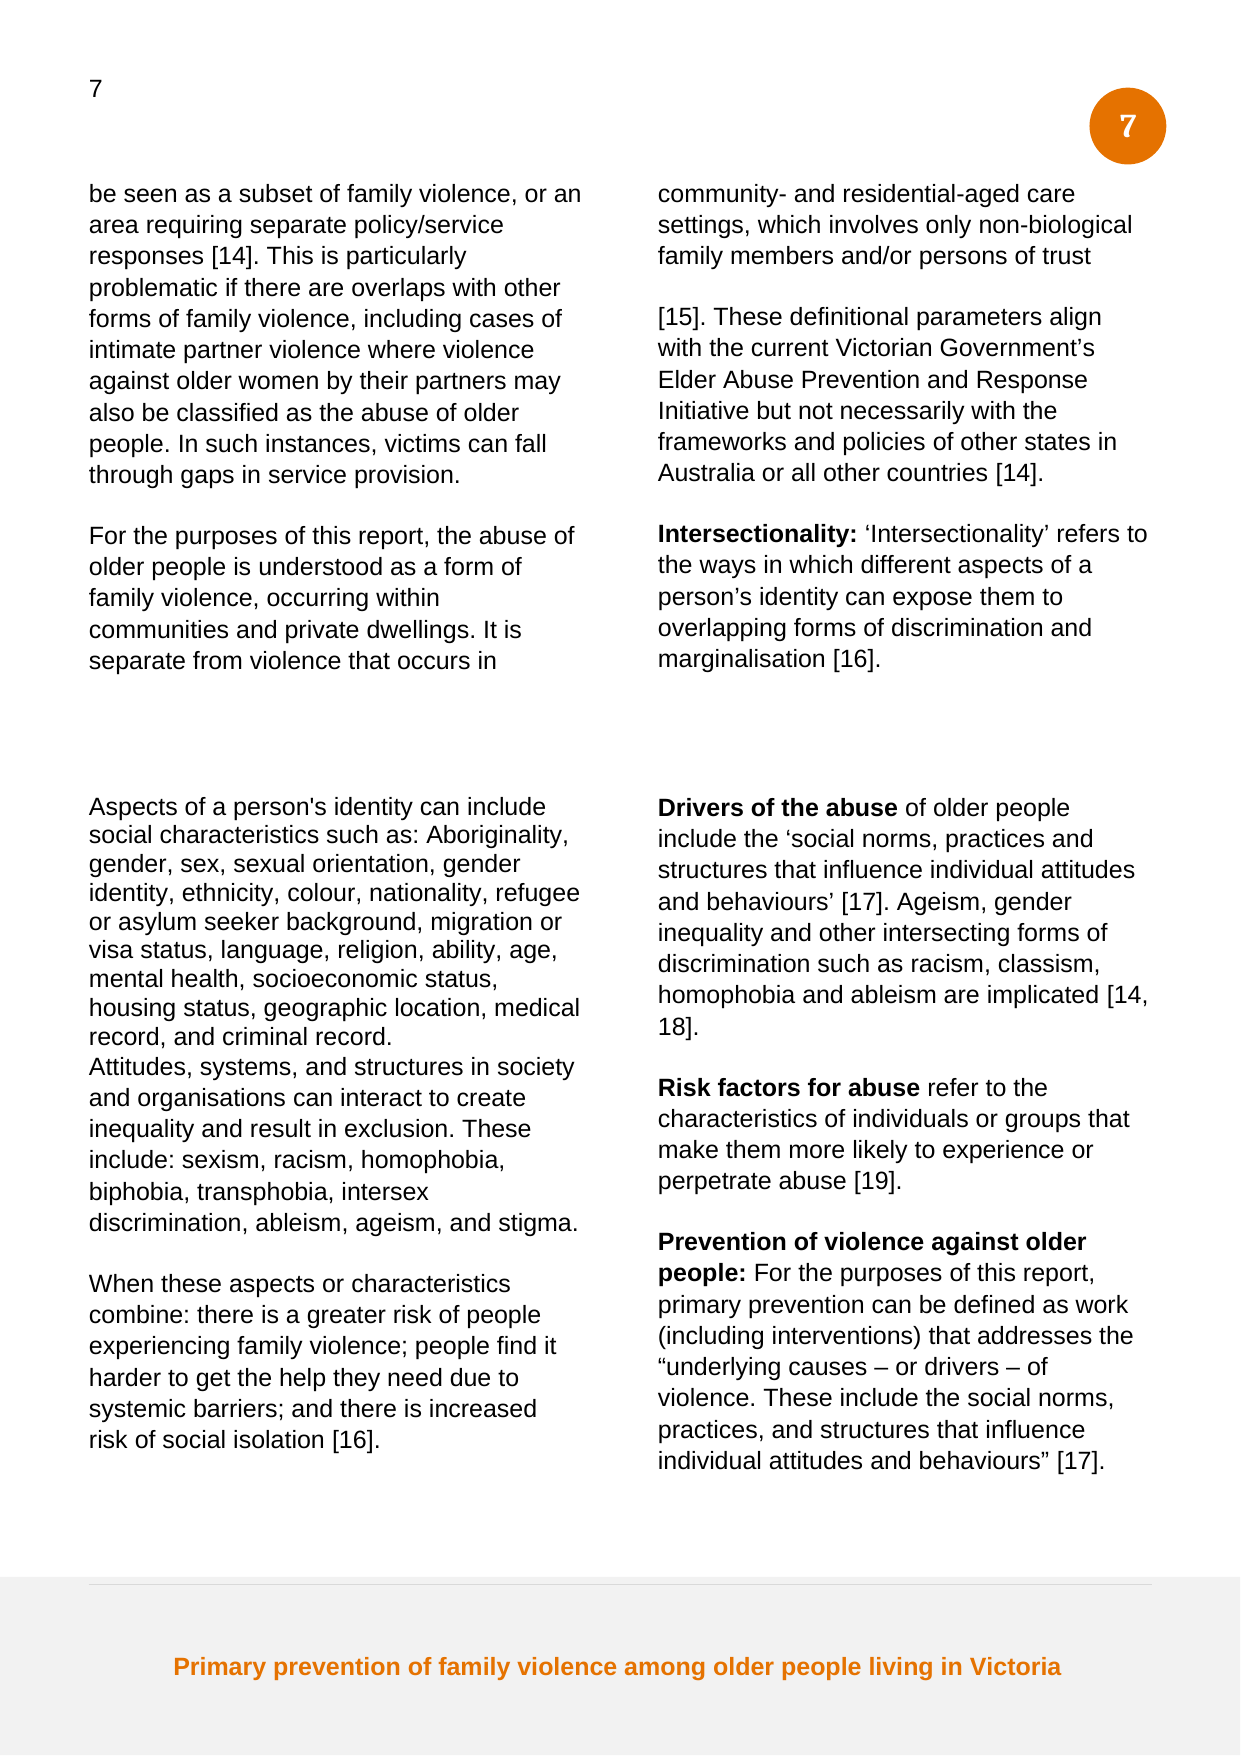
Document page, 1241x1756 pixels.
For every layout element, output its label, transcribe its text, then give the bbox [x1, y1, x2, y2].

text Intersectionality: ‘Intersectionality’ refers to the ways in which different aspects of a person’s identity can expose them to overlapping forms of discrimination and marginalisation [16]. [658, 518, 1152, 674]
text [15]. These definitional parameters align with the current Victorian Government’s Elder Abuse Prevention and Response Initiative but not necessarily with the frameworks and policies of other states in Australia or all other countries [14]. [658, 301, 1152, 488]
text When these aspects or characteristics combine: there is a greater risk of people experiencing family violence; people find it harder to get the help they need due to systemic barriers; and there is increased risk of social isolation [16]. [89, 1267, 583, 1455]
text Risk factors for abuse refer to the characteristics of individuals or groups that make them more likely to experience or perpetrate abuse [19]. [658, 1071, 1152, 1196]
text Drivers of the abuse of older people include the ‘social norms, practices and structures that influence individual attitudes and behaviours’ [17]. Ageism, gender inequality and other intersecting forms of discrimination such as racism, classism, homophobia and ableism are implicated [14, 18]. [658, 791, 1152, 1041]
text For the purposes of this report, the abuse of older people is understood as a form of family violence, occurring within communities and private dwellings. It is separate from violence that occurs in community- and residential-aged care settings, which involves only non-biological family members and/or persons of trust [89, 519, 583, 676]
text Aspects of a person's identity can include social characteristics such as: Aboriginality, gender, sex, sexual orientation, gender identity, ethnicity, colour, nationality, refugee or asylum seeker background, migration or visa status, language, religion, ability, age, mental health, socioeconomic status, housing status, geographic location, medical record, and criminal record. [89, 791, 583, 1050]
text For the purposes of this report, the abuse of older people is understood as a form of family violence, occurring within communities and private dwellings. It is separate from violence that occurs in community- and residential-aged care settings, which involves only non-biological family members and/or persons of trust [658, 177, 1152, 271]
text Prevention of violence against older people: For the purposes of this report, primary prevention can be defined as work (including interventions) that addresses the “underlying causes – or drivers – of violence. These include the social norms, practices, and structures that influence individual attitudes and behaviours” [17]. [658, 1226, 1152, 1476]
text Attitudes, systems, and structures in society and organisations can interact to create inequality and result in exclusion. These include: sexism, racism, homophobia, biphobia, transphobia, intersex discrimination, ableism, ageism, and stigma. [89, 1050, 583, 1238]
